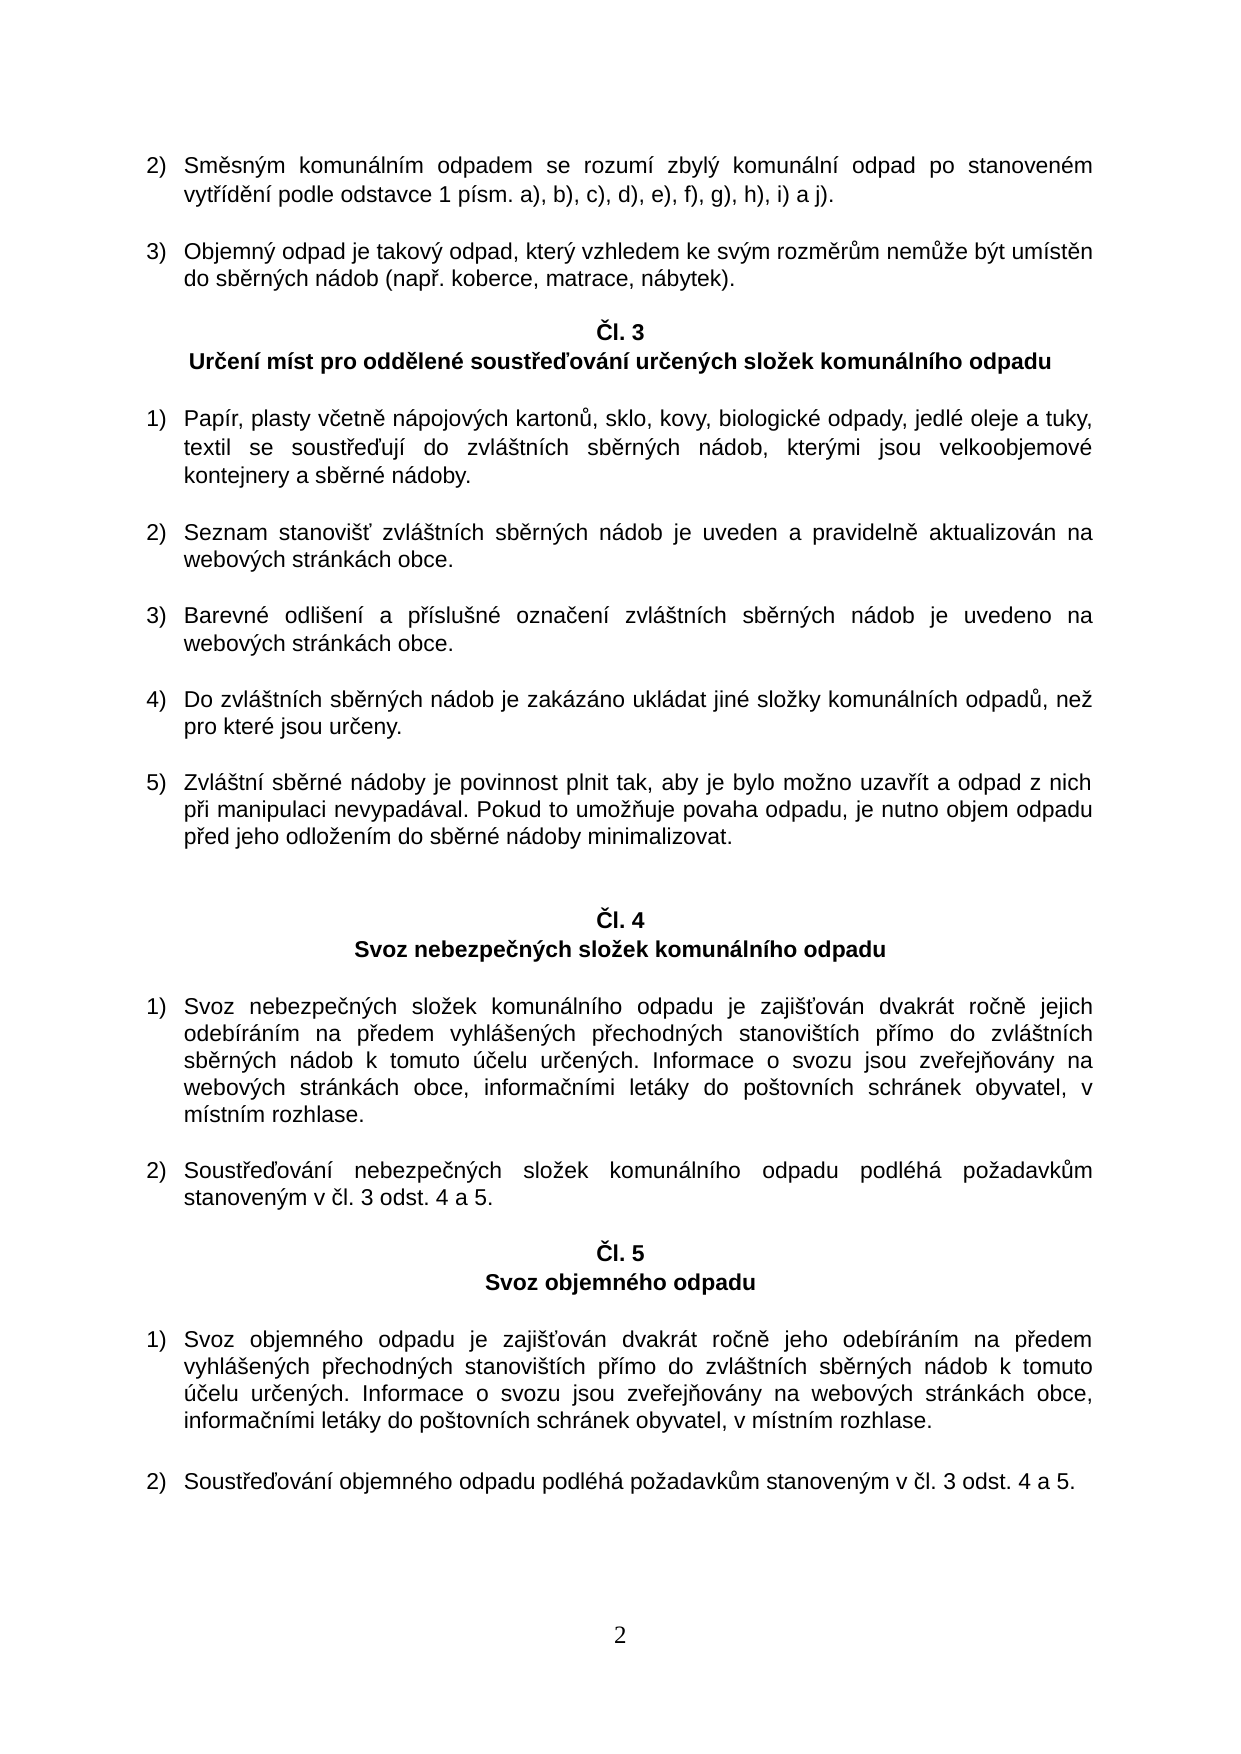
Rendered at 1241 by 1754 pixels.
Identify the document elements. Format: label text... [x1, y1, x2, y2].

list Do zvláštních sběrných nádob je zakázáno ukládat jiné složky komunálních odpadů, než pro které jsou určeny. [146, 686, 1093, 739]
list Papír, plasty včetně nápojových kartonů, sklo, kovy, biologické odpady, jedlé oleje a tuky, textil se soustřeďují do zvláštních sběrných nádob, kterými jsou velkoobjemové kontejnery a sběrné nádoby. [146, 405, 1093, 488]
list Svoz objemného odpadu je zajišťován dvakrát ročně jeho odebíráním na předem vyhlášených přechodných stanovištích přímo do zvláštních sběrných nádob k tomuto účelu určených. Informace o svozu jsou zveřejňovány na webových stránkách obce, informačními letáky do poštovních schránek obyvatel, v místním rozhlase. [146, 1326, 1093, 1433]
list Seznam stanovišť zvláštních sběrných nádob je uveden a pravidelně aktualizován na webových stránkách obce. [146, 519, 1093, 573]
subtitle Čl. 5 [147, 1240, 1093, 1267]
list Objemný odpad je takový odpad, který vzhledem ke svým rozměrům nemůže být umístěn do sběrných nádob (např. koberce, matrace, nábytek). [146, 238, 1093, 291]
subtitle Čl. 4 [147, 907, 1093, 934]
subtitle Svoz objemného odpadu [147, 1269, 1093, 1295]
subtitle Svoz nebezpečných složek komunálního odpadu [147, 936, 1093, 962]
list Zvláštní sběrné nádoby je povinnost plnit tak, aby je bylo možno uzavřít a odpad z nich při manipulaci nevypadával. Pokud to umožňuje povaha odpadu, je nutno objem odpadu před jeho odložením do sběrné nádoby minimalizovat. [146, 769, 1093, 849]
list Směsným komunálním odpadem se rozumí zbylý komunální odpad po stanoveném vytřídění podle odstavce 1 písm. a), b), c), d), e), f), g), h), i) a j). [146, 152, 1093, 207]
list Soustřeďování nebezpečných složek komunálního odpadu podléhá požadavkům stanoveným v čl. 3 odst. 4 a 5. [146, 1157, 1093, 1211]
list Barevné odlišení a příslušné označení zvláštních sběrných nádob je uvedeno na webových stránkách obce. [146, 602, 1093, 656]
subtitle Určení míst pro oddělené soustřeďování určených složek komunálního odpadu [147, 348, 1093, 374]
list Soustřeďování objemného odpadu podléhá požadavkům stanoveným v čl. 3 odst. 4 a 5. [146, 1468, 1093, 1494]
subtitle Čl. 3 [147, 319, 1093, 346]
list Svoz nebezpečných složek komunálního odpadu je zajišťován dvakrát ročně jejich odebíráním na předem vyhlášených přechodných stanovištích přímo do zvláštních sběrných nádob k tomuto účelu určených. Informace o svozu jsou zveřejňovány na webových stránkách obce, informačními letáky do poštovních schránek obyvatel, v místním rozhlase. [146, 993, 1093, 1127]
